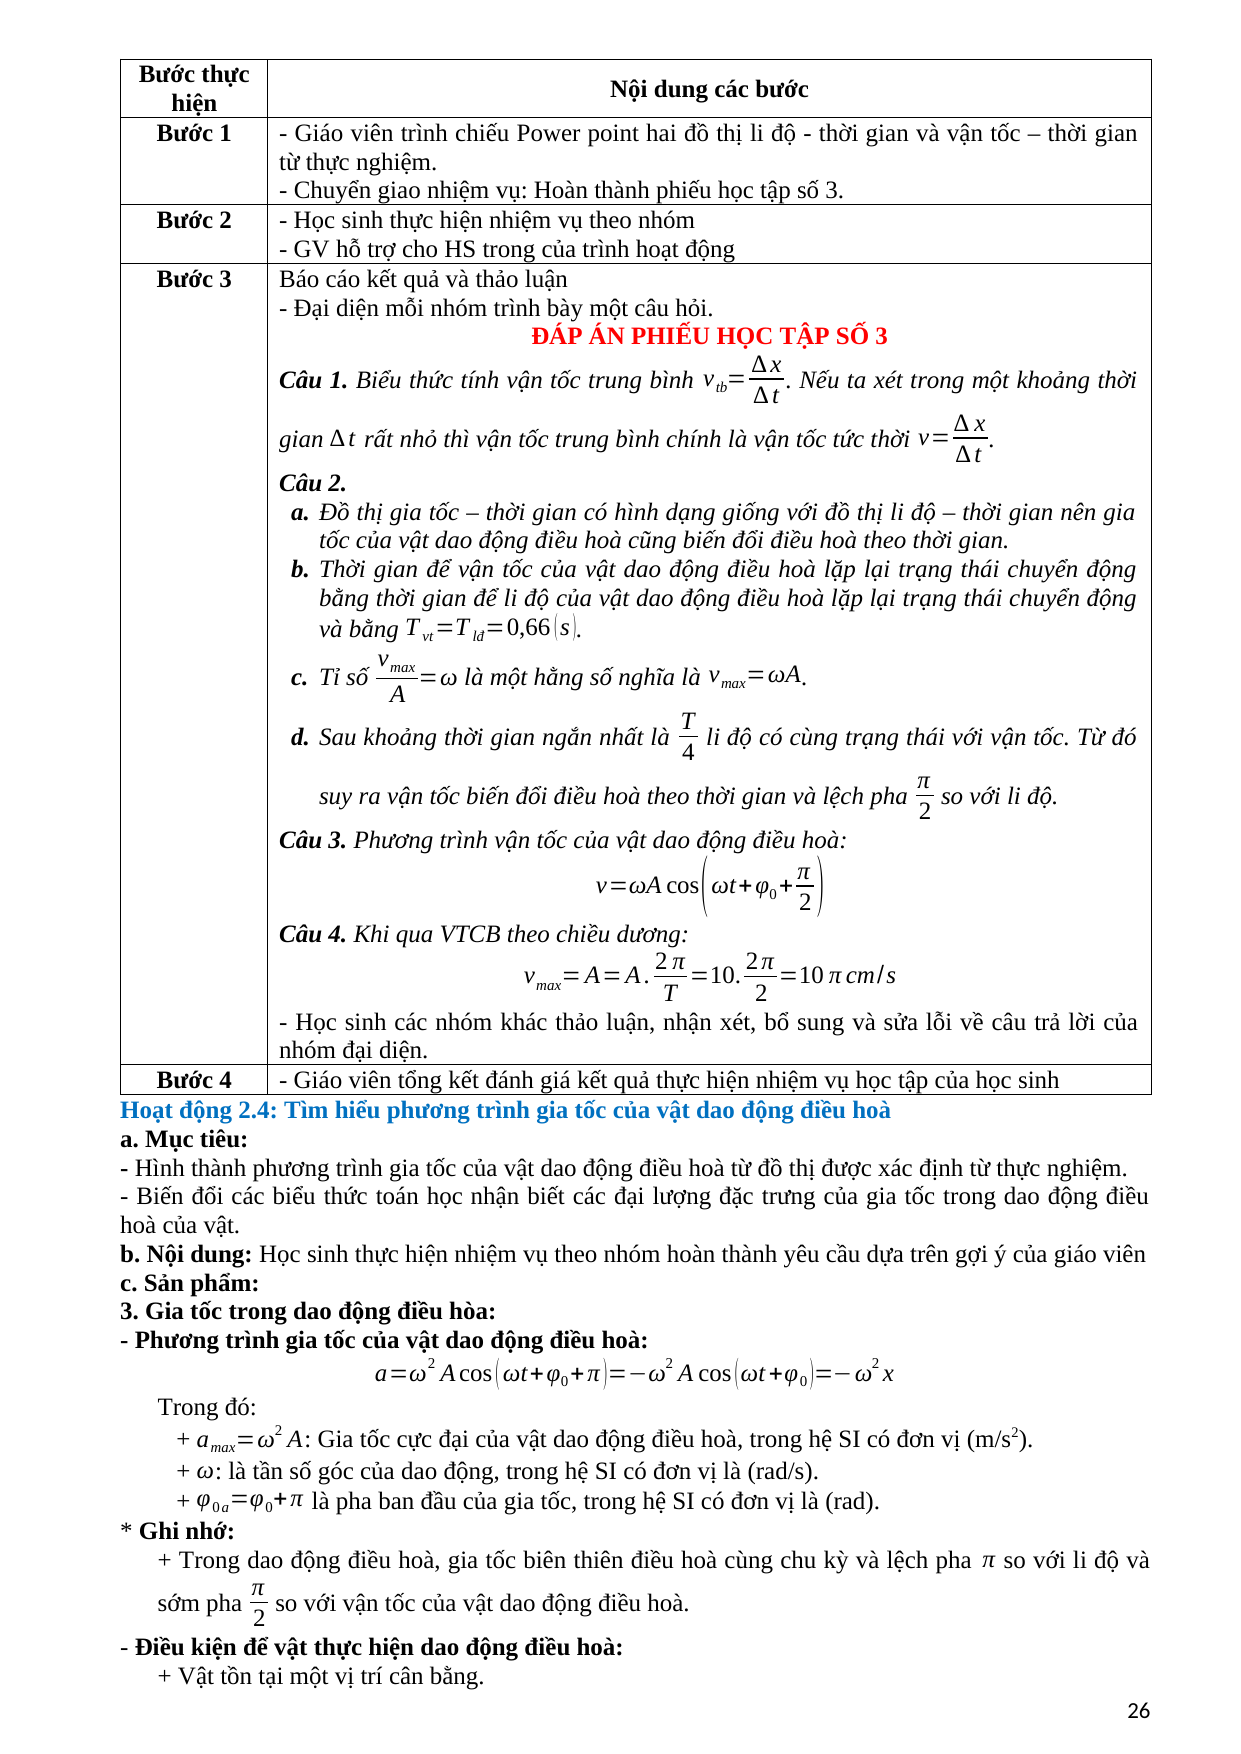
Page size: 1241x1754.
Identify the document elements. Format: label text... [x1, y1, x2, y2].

text + Vật tồn tại một vị trí cân bằng. [157, 1661, 1150, 1690]
table_cell - Giáo viên trình chiếu Power point hai đồ thị li độ - thời gian và vận tốc – thời gian từ thực nghiệm. - Chuyển giao nhiệm vụ: Hoàn thành phiếu học tập số 3. [268, 118, 1151, 204]
text a. Mục tiêu: [120, 1124, 1150, 1153]
text b. Nội dung: Học sinh thực hiện nhiệm vụ theo nhóm hoàn thành yêu cầu dựa trên gợi ý của giáo viên [120, 1239, 1150, 1268]
table_cell - Giáo viên tổng kết đánh giá kết quả thực hiện nhiệm vụ học tập của học sinh [268, 1065, 1151, 1094]
table_cell Bước 3 [121, 264, 267, 1064]
table_cell - Học sinh thực hiện nhiệm vụ theo nhóm - GV hỗ trợ cho HS trong của trình hoạt động [268, 205, 1151, 263]
text - Phương trình gia tốc của vật dao động điều hoà: [120, 1325, 1150, 1354]
text Hoạt động 2.4: Tìm hiểu phương trình gia tốc của vật dao động điều hoà [120, 1095, 1150, 1124]
table_header Nội dung các bước [268, 60, 1151, 117]
table_cell Báo cáo kết quả và thảo luận - Đại diện mỗi nhóm trình bày một câu hỏi. ĐÁP ÁN PHIẾU HỌC TẬP SỐ 3 Câu 1. Biểu thức tính vận tốc trung bình . Nếu ta xét trong một khoảng thời gian rất nhỏ thì vận tốc trung bình chính là vận tốc tức thời . Câu 2. Đồ thị gia tốc – thời gian có hình dạng giống với đồ thị li độ – thời gian nên gia tốc của vật dao động điều hoà cũng biến đổi điều hoà theo thời gian. Thời gian để vận tốc của vật dao động điều hoà lặp lại trạng thái chuyển động bằng thời gian để li độ của vật dao động điều hoà lặp lại trạng thái chuyển động và bằng . Tỉ số là một hằng số nghĩa là . Sau khoảng thời gian ngắn nhất là li độ có cùng trạng thái với vận tốc. Từ đó suy ra vận tốc biến đổi điều hoà theo thời gian và lệch pha so với li độ. Câu 3. Phương trình vận tốc của vật dao động điều hoà: Câu 4. Khi qua VTCB theo chiều dương: - Học sinh các nhóm khác thảo luận, nhận xét, bổ sung và sửa lỗi về câu trả lời của nhóm đại diện. [268, 264, 1151, 1064]
table_cell Bước 2 [121, 205, 267, 263]
text + Trong dao động điều hoà, gia tốc biên thiên điều hoà cùng chu kỳ và lệch pha so với li độ và sớm pha so với vận tốc của vật dao động điều hoà. [157, 1545, 1150, 1632]
text * Ghi nhớ: [120, 1516, 1150, 1545]
text - Hình thành phương trình gia tốc của vật dao động điều hoà từ đồ thị được xác định từ thực nghiệm. [120, 1153, 1150, 1181]
text + : Gia tốc cực đại của vật dao động điều hoà, trong hệ SI có đơn vị (m/s2). [176, 1421, 1150, 1456]
text + là pha ban đầu của gia tốc, trong hệ SI có đơn vị là (rad). [176, 1484, 1150, 1516]
text + : là tần số góc của dao động, trong hệ SI có đơn vị là (rad/s). [176, 1456, 1150, 1484]
text c. Sản phẩm: [120, 1268, 1150, 1296]
text - Biến đổi các biểu thức toán học nhận biết các đại lượng đặc trưng của gia tốc trong dao động điều hoà của vật. [120, 1181, 1150, 1239]
table_cell Bước 1 [121, 118, 267, 204]
text - Điều kiện để vật thực hiện dao động điều hoà: [120, 1632, 1150, 1661]
text Trong đó: [120, 1392, 1150, 1421]
text 3. Gia tốc trong dao động điều hòa: [120, 1296, 1150, 1325]
table_header Bước thực hiện [121, 60, 267, 117]
table_cell Bước 4 [121, 1065, 267, 1094]
